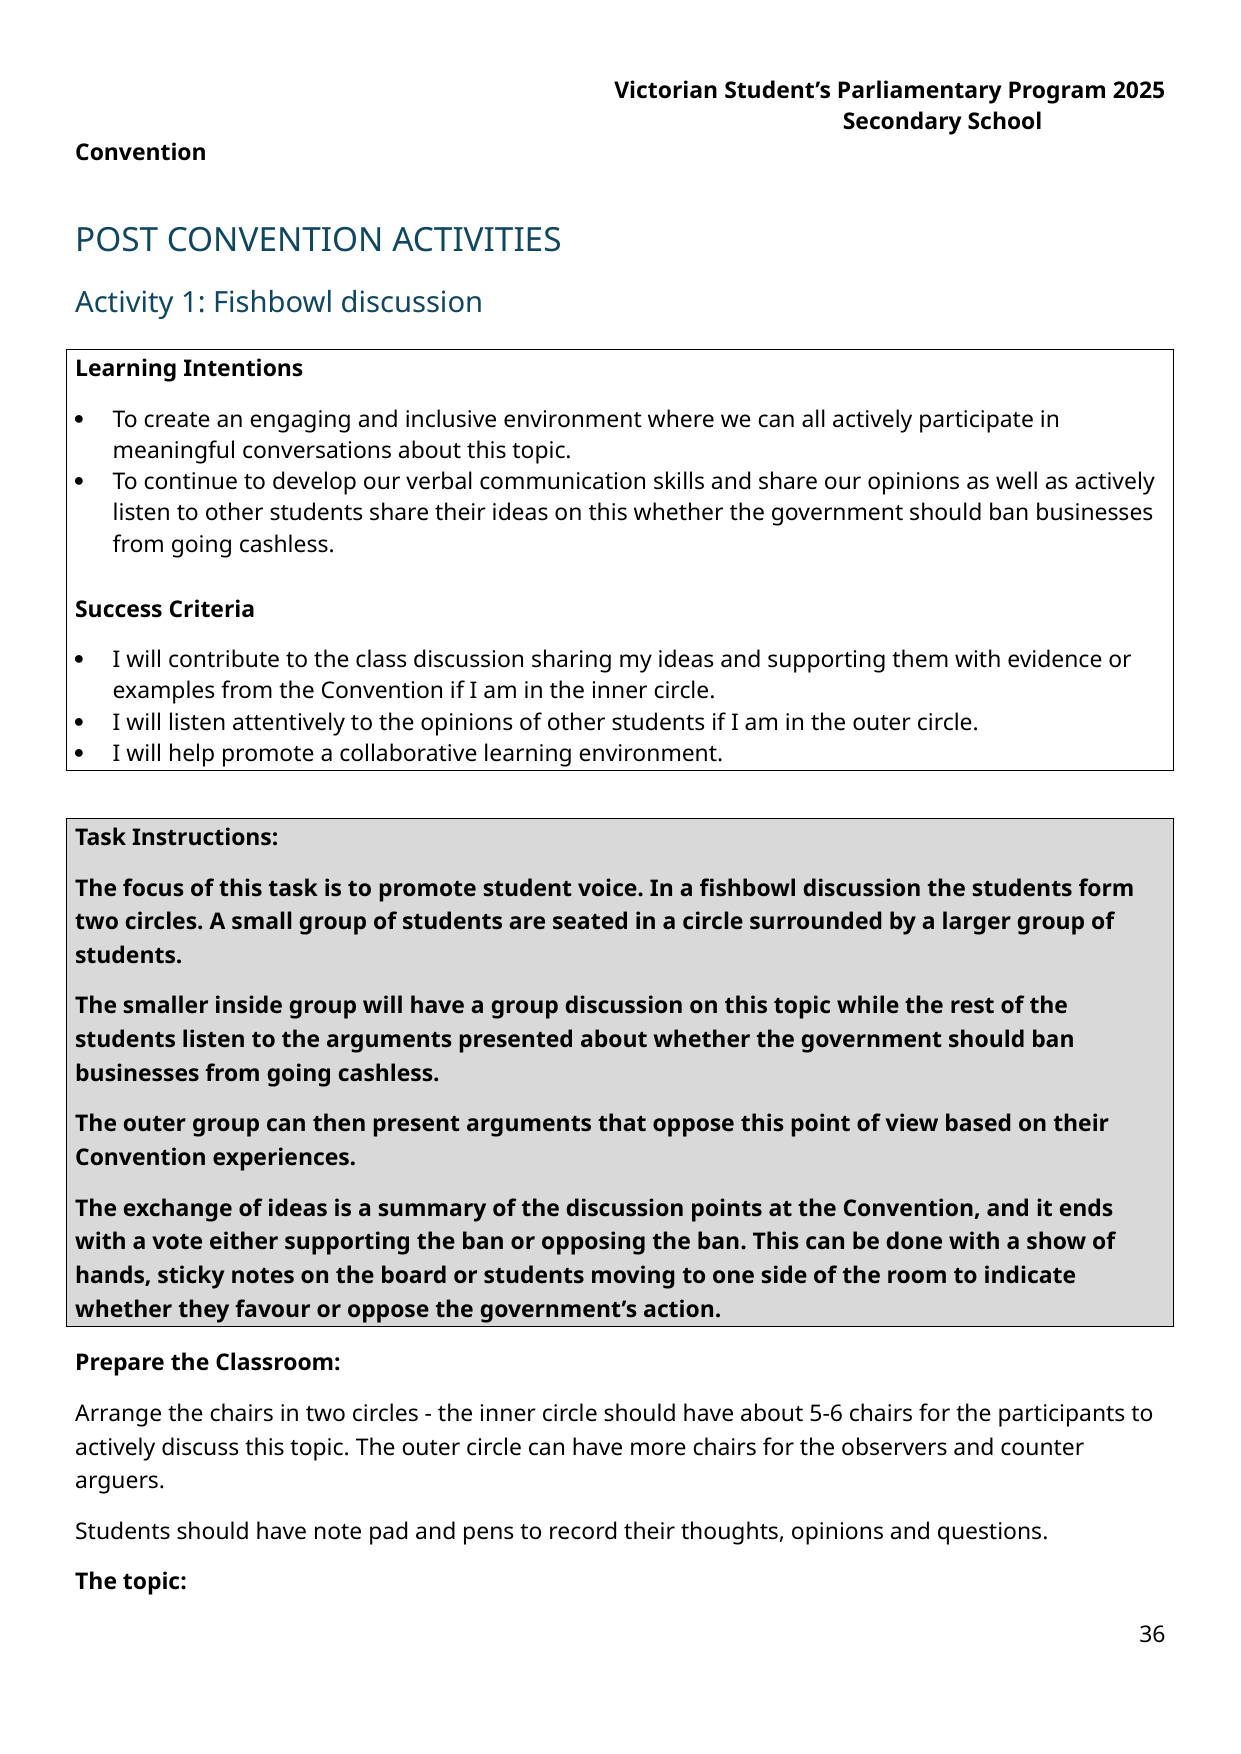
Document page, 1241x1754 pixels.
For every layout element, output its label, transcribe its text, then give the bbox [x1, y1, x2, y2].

text The smaller inside group will have a group discussion on this topic while the rest of the students listen to the arguments presented about whether the government should ban businesses from going cashless. [67, 986, 1173, 1088]
text Success Criteria [67, 589, 1173, 624]
list I will listen attentively to the opinions of other students if I am in the outer circle. [75, 705, 1165, 733]
text Learning Intentions [67, 350, 1173, 383]
subtitle POST CONVENTION ACTIVITIES [75, 216, 1165, 261]
subtitle Activity 1: Fishbowl discussion [75, 281, 1165, 321]
text The exchange of ideas is a summary of the discussion points at the Convention, and it ends with a vote either supporting the ban or opposing the ban. This can be done with a show of hands, sticky notes on the board or students moving to one side of the room to indicate whether they favour or oppose the government’s action. [67, 1188, 1173, 1326]
text The topic: [75, 1565, 1165, 1596]
text Task Instructions: [67, 819, 1173, 852]
list I will contribute to the class discussion sharing my ideas and supporting them with evidence or examples from the Convention if I am in the inner circle. [67, 640, 1173, 705]
list I will help promote a collaborative learning environment. [67, 733, 1173, 770]
list To create an engaging and inclusive environment where we can all actively participate in meaningful conversations about this topic. [67, 399, 1173, 465]
text Students should have note pad and pens to record their thoughts, opinions and questions. [75, 1514, 1165, 1546]
text Arrange the chairs in two circles - the inner circle should have about 5-6 chairs for the participants to actively discuss this topic. The outer circle can have more chairs for the observers and counter arguers. [75, 1397, 1165, 1495]
text The outer group can then present arguments that oppose this point of view based on their Convention experiences. [67, 1104, 1173, 1172]
list To continue to develop our verbal communication skills and share our opinions as well as actively listen to other students share their ideas on this whether the government should ban businesses from going cashless. [75, 465, 1165, 559]
text The focus of this task is to promote student voice. In a fishbowl discussion the students form two circles. A small group of students are seated in a circle surrounded by a larger group of students. [67, 868, 1173, 970]
text Prepare the Classroom: [75, 1346, 1165, 1377]
